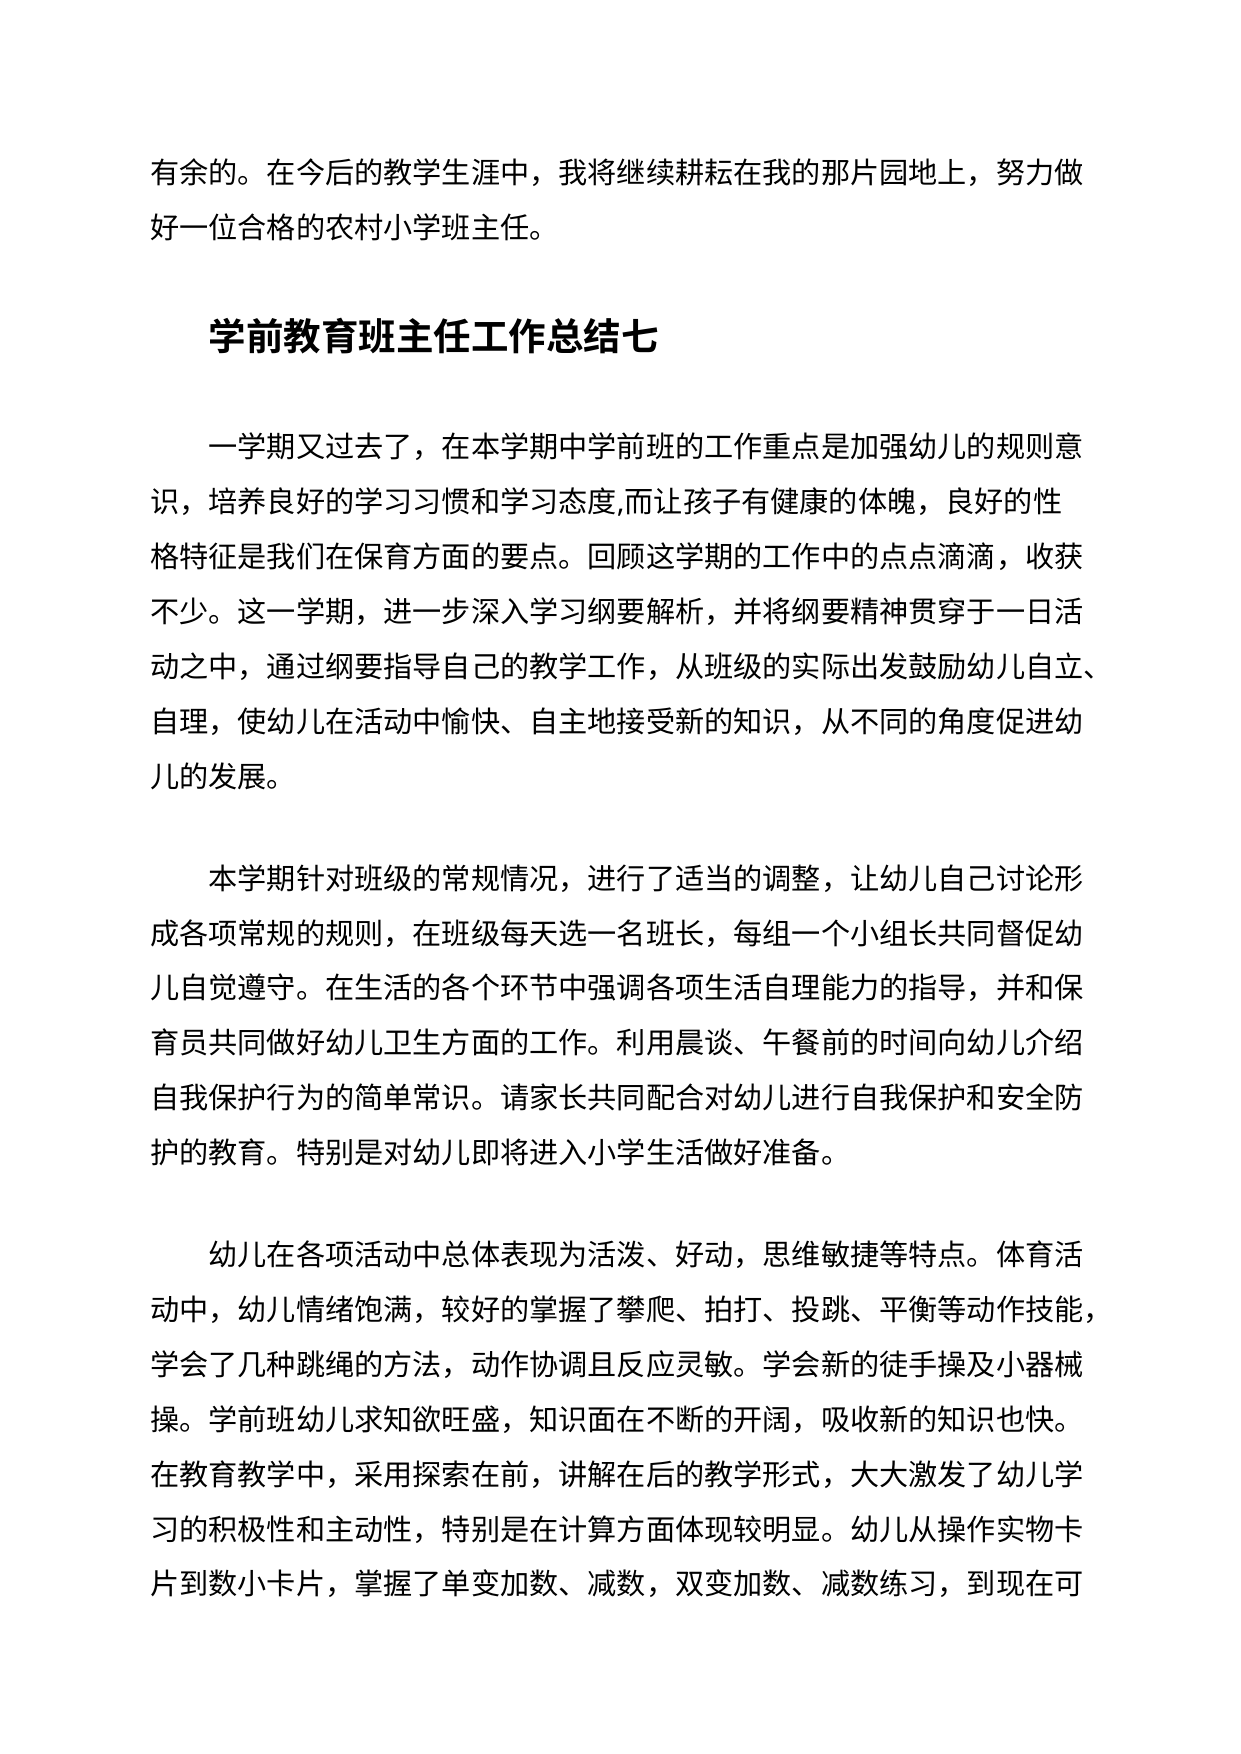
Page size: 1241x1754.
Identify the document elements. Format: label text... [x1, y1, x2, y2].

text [150, 150, 1090, 247]
text 学前教育班主任工作总结七 [150, 307, 1090, 361]
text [150, 1232, 1090, 1603]
text 一学期又过去了，在本学期中学前班的工作重点是加强幼儿的规则意识，培养良好的学习习惯和学习态度,而让孩子有健康的体魄，良好的性格特征是我们在保育方面的要点。回顾这学期的工作中的点点滴滴，收获不少。这一学期，进一步深入学习纲要解析，并将纲要精神贯穿于一日活动之中，通过纲要指导自己的教学工作，从班级的实际出发鼓励幼儿自立、自理，使幼儿在活动中愉快、自主地接受新的知识，从不同的角度促进幼儿的发展。 [150, 424, 1090, 796]
text 本学期针对班级的常规情况，进行了适当的调整，让幼儿自己讨论形成各项常规的规则，在班级每天选一名班长，每组一个小组长共同督促幼儿自觉遵守。在生活的各个环节中强调各项生活自理能力的指导，并和保育员共同做好幼儿卫生方面的工作。利用晨谈、午餐前的时间向幼儿介绍自我保护行为的简单常识。请家长共同配合对幼儿进行自我保护和安全防护的教育。特别是对幼儿即将进入小学生活做好准备。 [150, 855, 1090, 1172]
